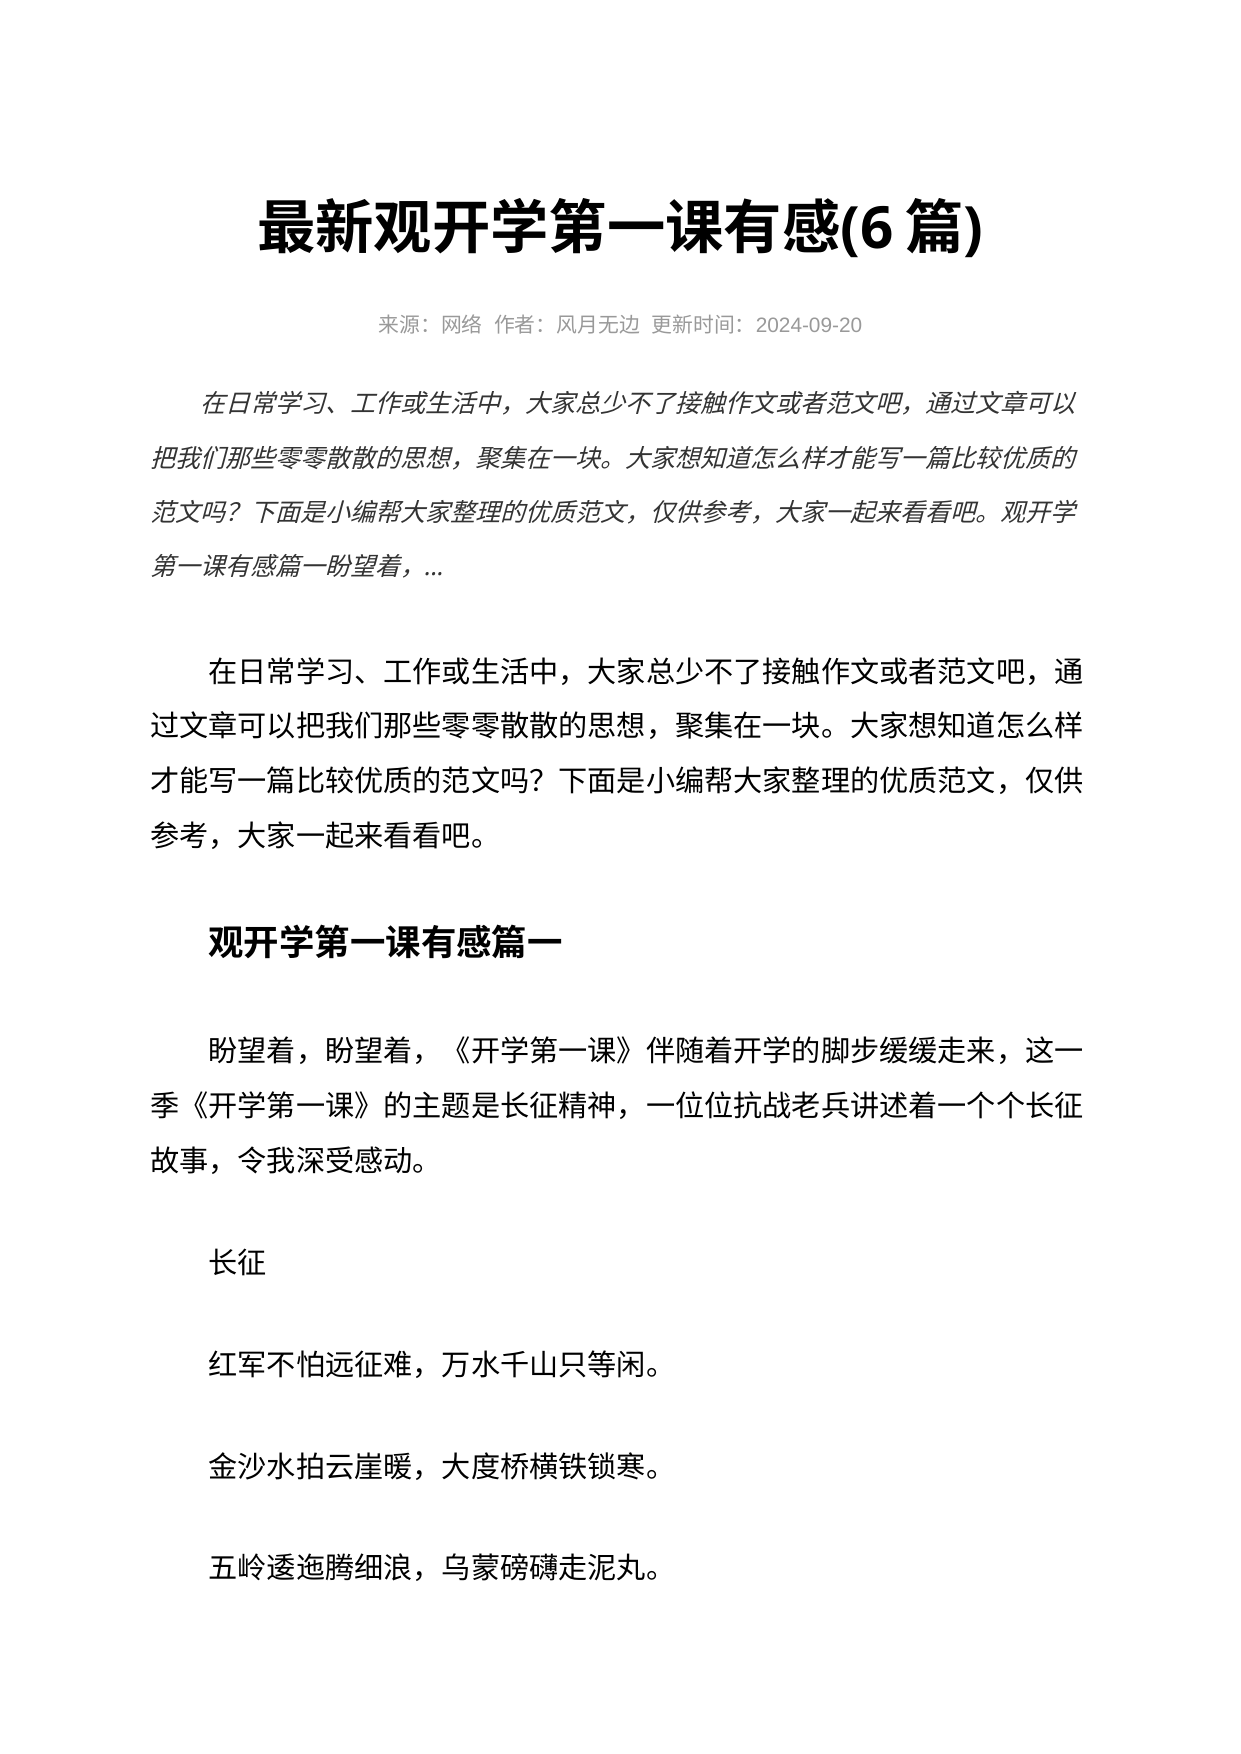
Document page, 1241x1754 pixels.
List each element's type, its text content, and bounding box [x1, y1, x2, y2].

text 观开学第一课有感篇一 [150, 914, 1090, 966]
text 五岭逶迤腾细浪，乌蒙磅礴走泥丸。 [150, 1545, 1090, 1587]
subtitle 最新观开学第一课有感(6篇) [150, 181, 1090, 266]
text 盼望着，盼望着，《开学第一课》伴随着开学的脚步缓缓走来，这一季《开学第一课》的主题是长征精神，一位位抗战老兵讲述着一个个长征故事，令我深受感动。 [150, 1028, 1090, 1180]
text 来源：网络 作者：风月无边 更新时间：2024-09-20 [150, 313, 1090, 337]
text 在日常学习、工作或生活中，大家总少不了接触作文或者范文吧，通过文章可以把我们那些零零散散的思想，聚集在一块。大家想知道怎么样才能写一篇比较优质的范文吗？下面是小编帮大家整理的优质范文，仅供参考，大家一起来看看吧。 [150, 648, 1090, 855]
text 在日常学习、工作或生活中，大家总少不了接触作文或者范文吧，通过文章可以把我们那些零零散散的思想，聚集在一块。大家想知道怎么样才能写一篇比较优质的范文吗？下面是小编帮大家整理的优质范文，仅供参考，大家一起来看看吧。观开学第一课有感篇一盼望着，... [150, 384, 1090, 583]
text 红军不怕远征难，万水千山只等闲。 [150, 1341, 1090, 1384]
text 金沙水拍云崖暖，大度桥横铁锁寒。 [150, 1443, 1090, 1485]
text 长征 [150, 1239, 1090, 1282]
